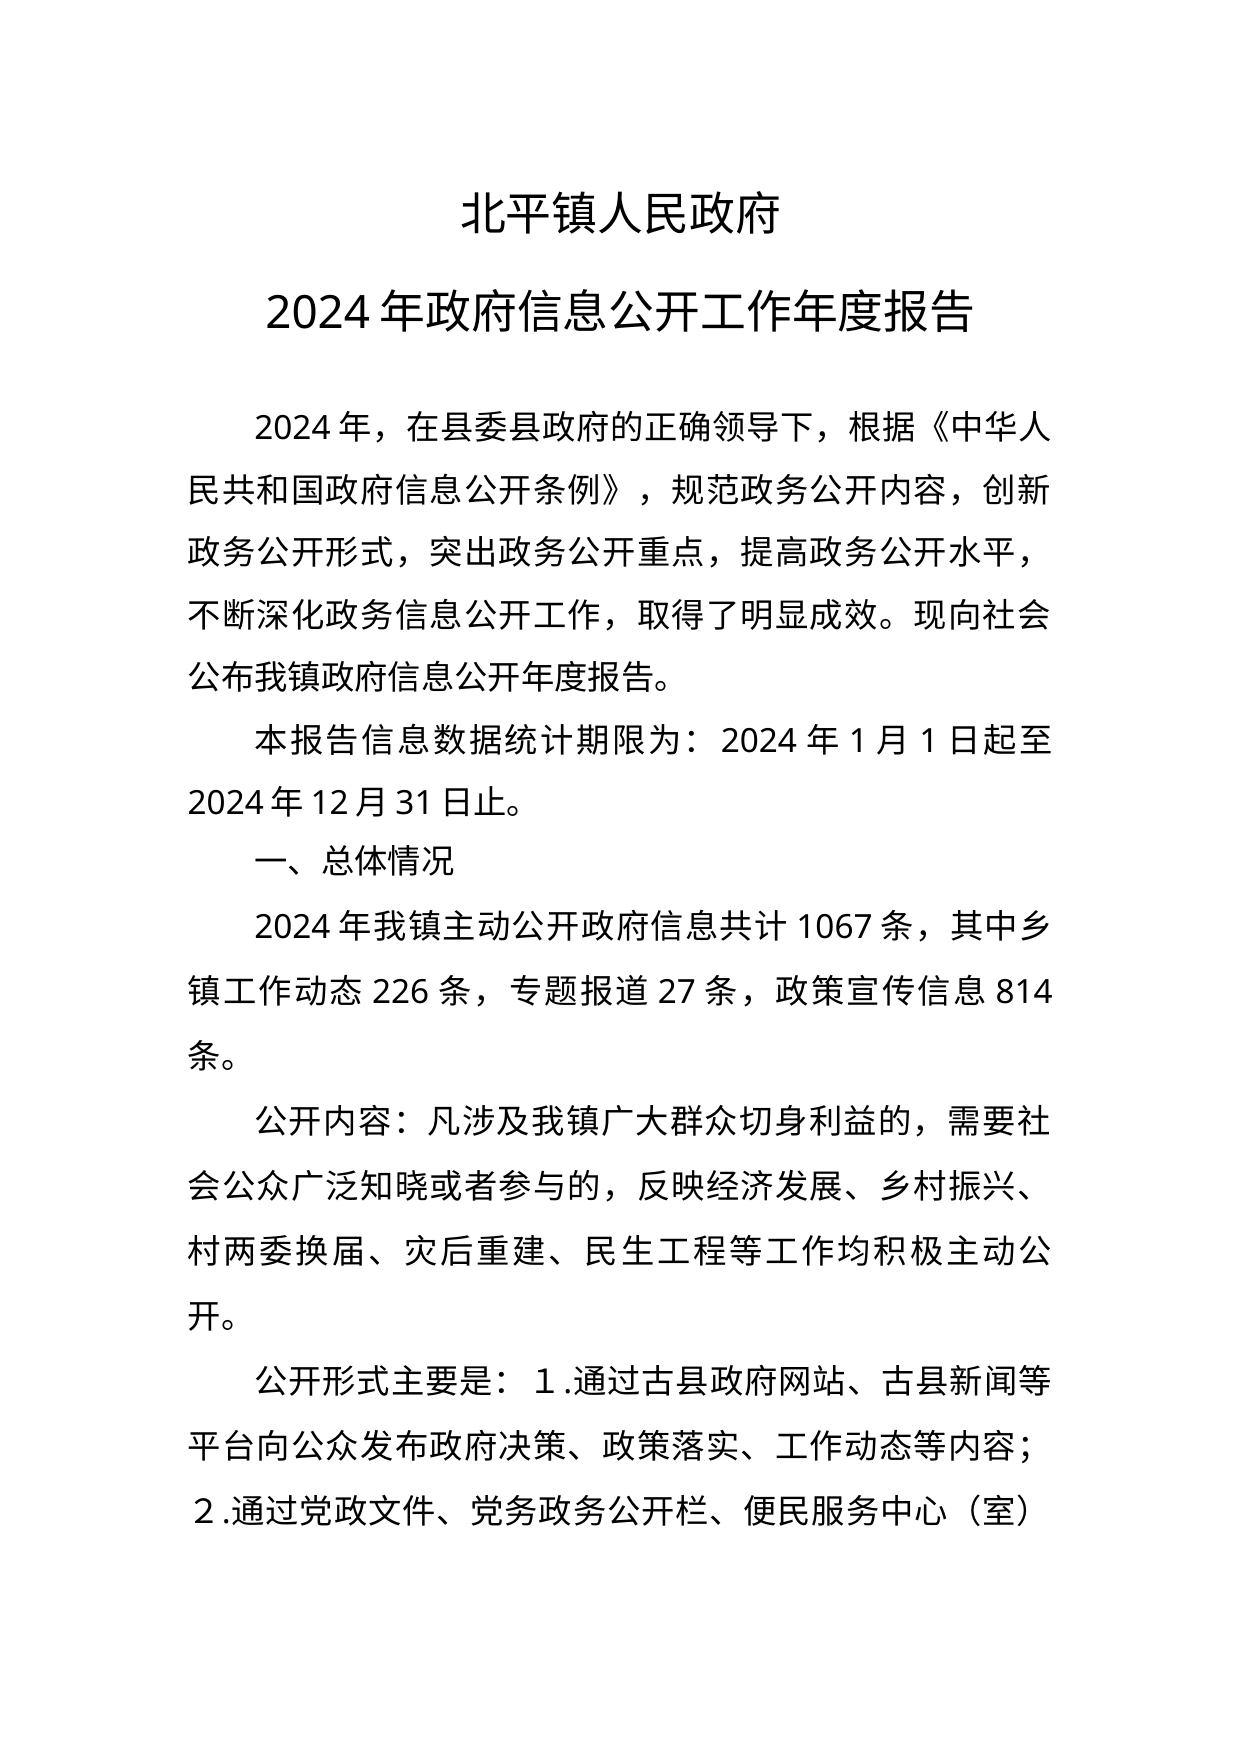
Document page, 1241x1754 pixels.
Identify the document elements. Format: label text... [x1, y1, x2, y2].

text 2024年我镇主动公开政府信息共计1067条，其中乡镇工作动态226条，专题报道27条，政策宣传信息814条。 [187, 892, 1053, 1087]
text 本报告信息数据统计期限为：2024年1月1日起至2024年12月31日止。 [187, 702, 1053, 827]
text 2024年，在县委县政府的正确领导下，根据《中华人民共和国政府信息公开条例》，规范政务公开内容，创新政务公开形式，突出政务公开重点，提高政务公开水平，不断深化政务信息公开工作，取得了明显成效。现向社会公布我镇政府信息公开年度报告。 [187, 389, 1053, 702]
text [187, 1347, 1053, 1542]
list 一、总体情况 [187, 827, 1053, 892]
text 北平镇人民政府 [187, 162, 1053, 259]
text 2024年政府信息公开工作年度报告 [187, 259, 1053, 357]
text 公开内容：凡涉及我镇广大群众切身利益的，需要社会公众广泛知晓或者参与的，反映经济发展、乡村振兴、村两委换届、灾后重建、民生工程等工作均积极主动公开。 [187, 1087, 1053, 1347]
